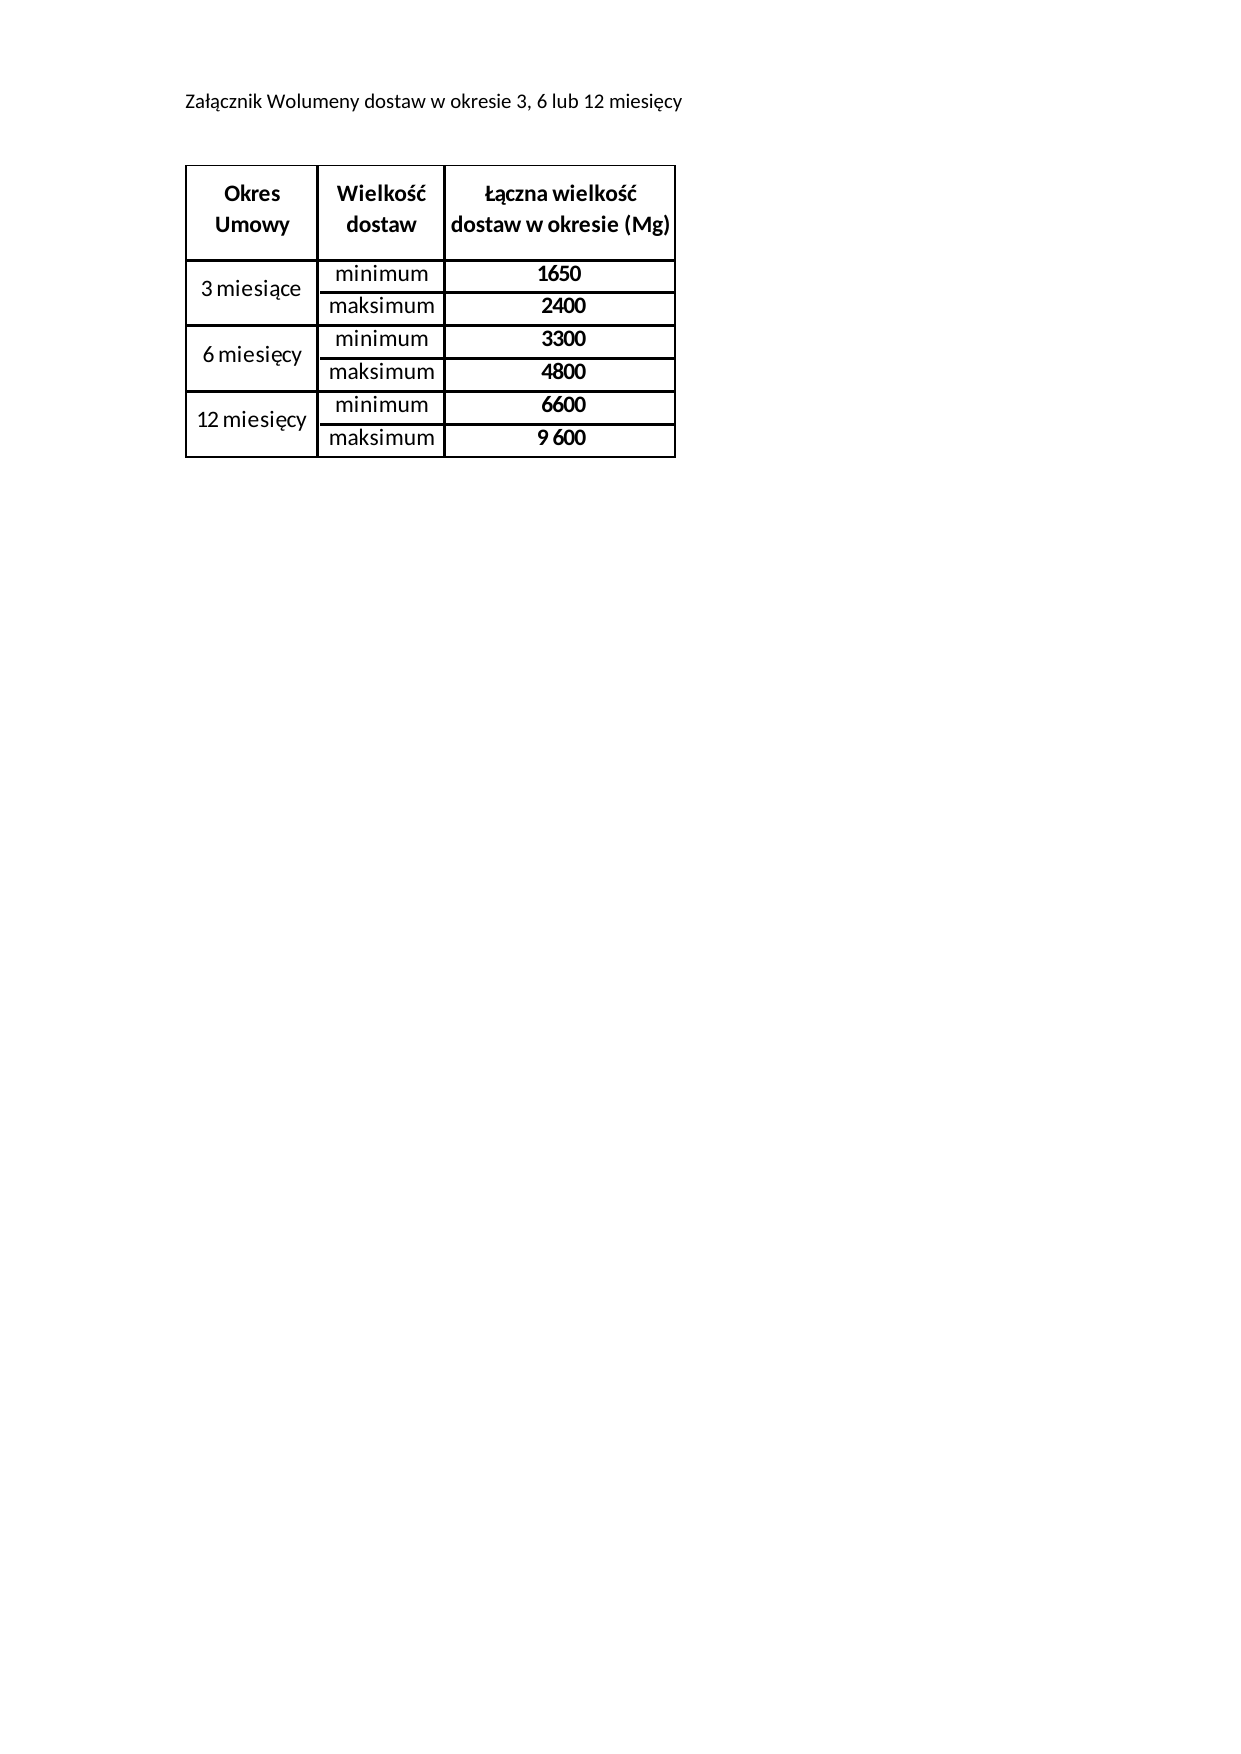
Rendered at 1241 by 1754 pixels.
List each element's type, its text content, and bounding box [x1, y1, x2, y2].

list Załącznik Wolumeny dostaw w okresie 3, 6 lub 12 miesięcy [185, 89, 1092, 114]
